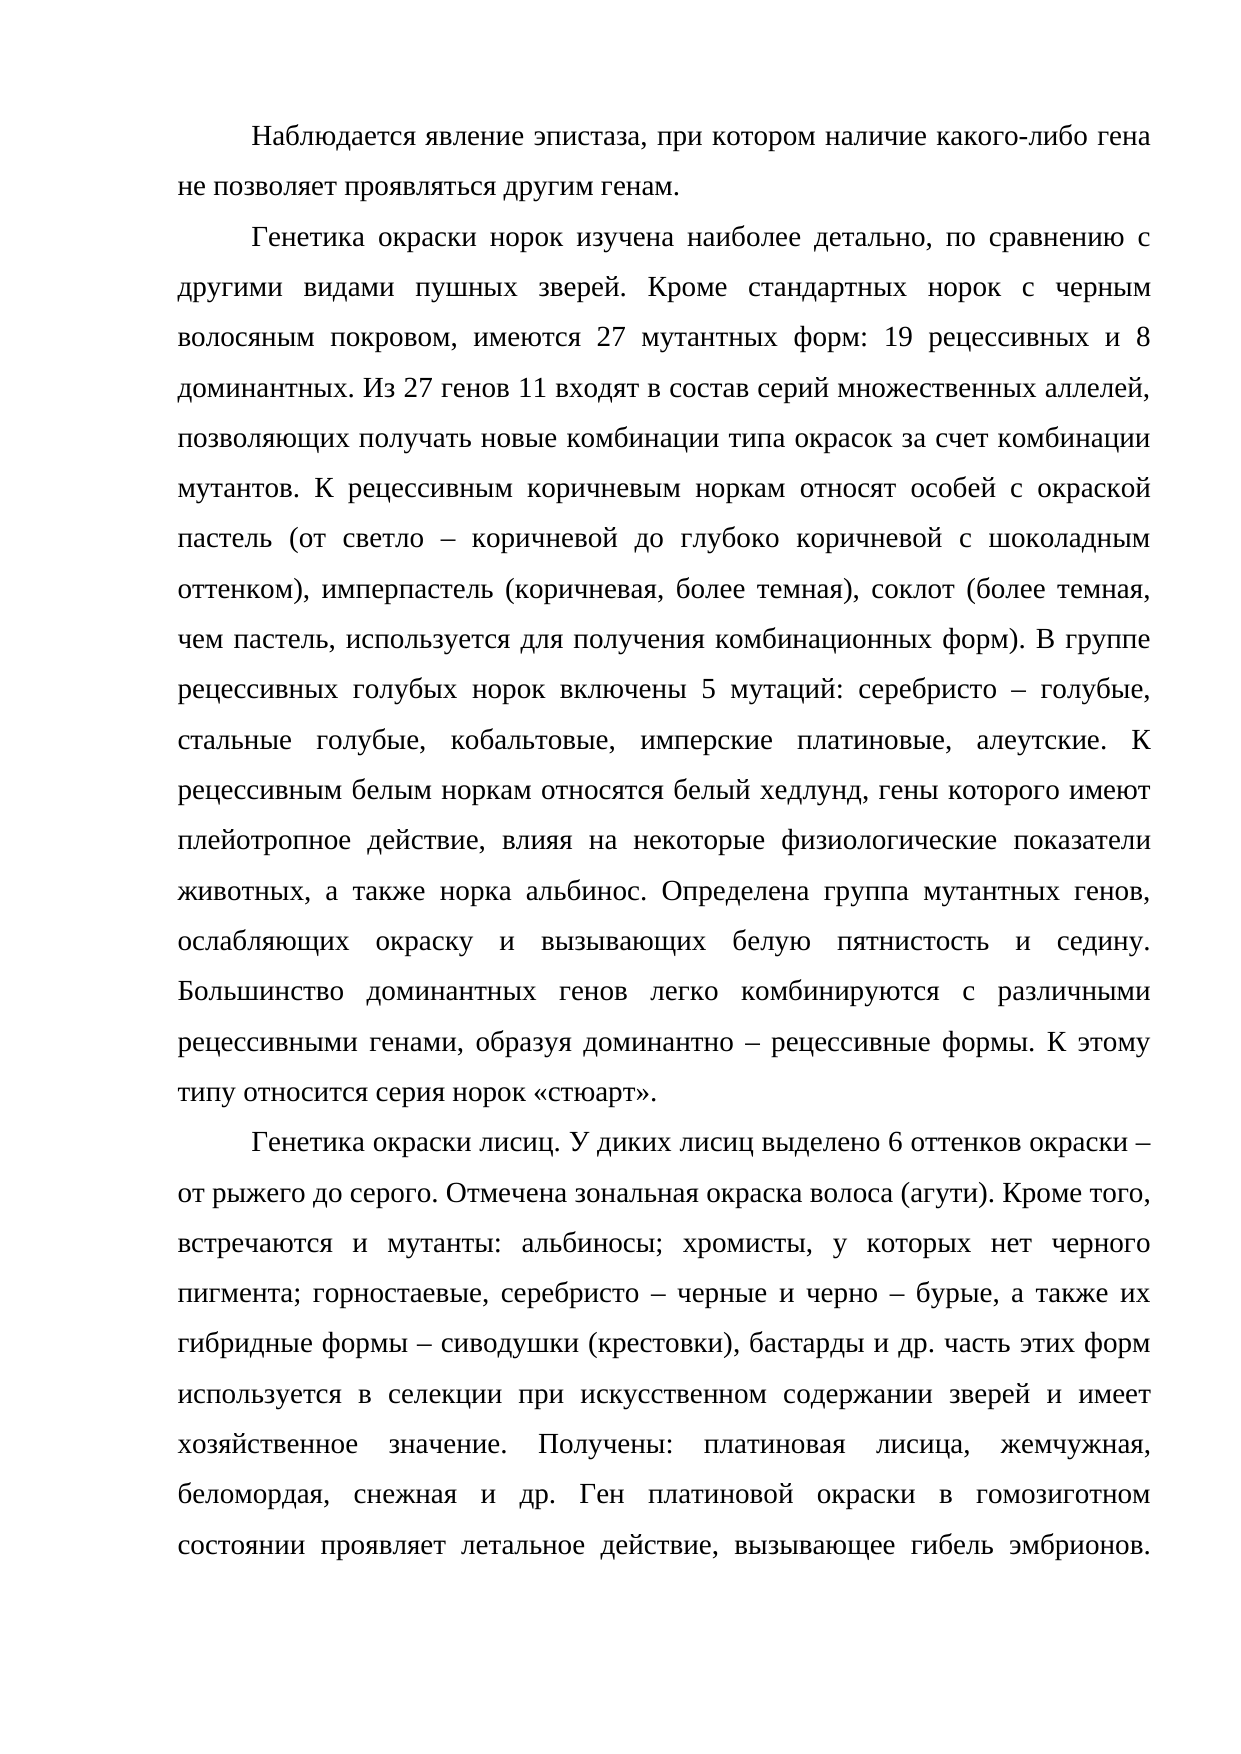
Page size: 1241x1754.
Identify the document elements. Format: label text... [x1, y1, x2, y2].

text Наблюдается явление эпистаза, при котором наличие какого-либо гена не позволяет проявляться другим генам. [177, 118, 1152, 202]
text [177, 1124, 1152, 1560]
text Генетика окраски норок изучена наиболее детально, по сравнению с другими видами пушных зверей. Кроме стандартных норок с черным волосяным покровом, имеются 27 мутантных форм: 19 рецессивных и 8 доминантных. Из 27 генов 11 входят в состав серий множественных аллелей, позволяющих получать новые комбинации типа окрасок за счет комбинации мутантов. К рецессивным коричневым норкам относят особей с окраской пастель (от светло – коричневой до глубоко коричневой с шоколадным оттенком), имперпастель (коричневая, более темная), соклот (более темная, чем пастель, используется для получения комбинационных форм). В группе рецессивных голубых норок включены 5 мутаций: серебристо – голубые, стальные голубые, кобальтовые, имперские платиновые, алеутские. К рецессивным белым норкам относятся белый хедлунд, гены которого имеют плейотропное действие, влияя на некоторые физиологические показатели животных, а также норка альбинос. Определена группа мутантных генов, ослабляющих окраску и вызывающих белую пятнистость и седину. Большинство доминантных генов легко комбинируются с различными рецессивными генами, образуя доминантно – рецессивные формы. К этому типу относится серия норок «стюарт». [177, 219, 1152, 1108]
